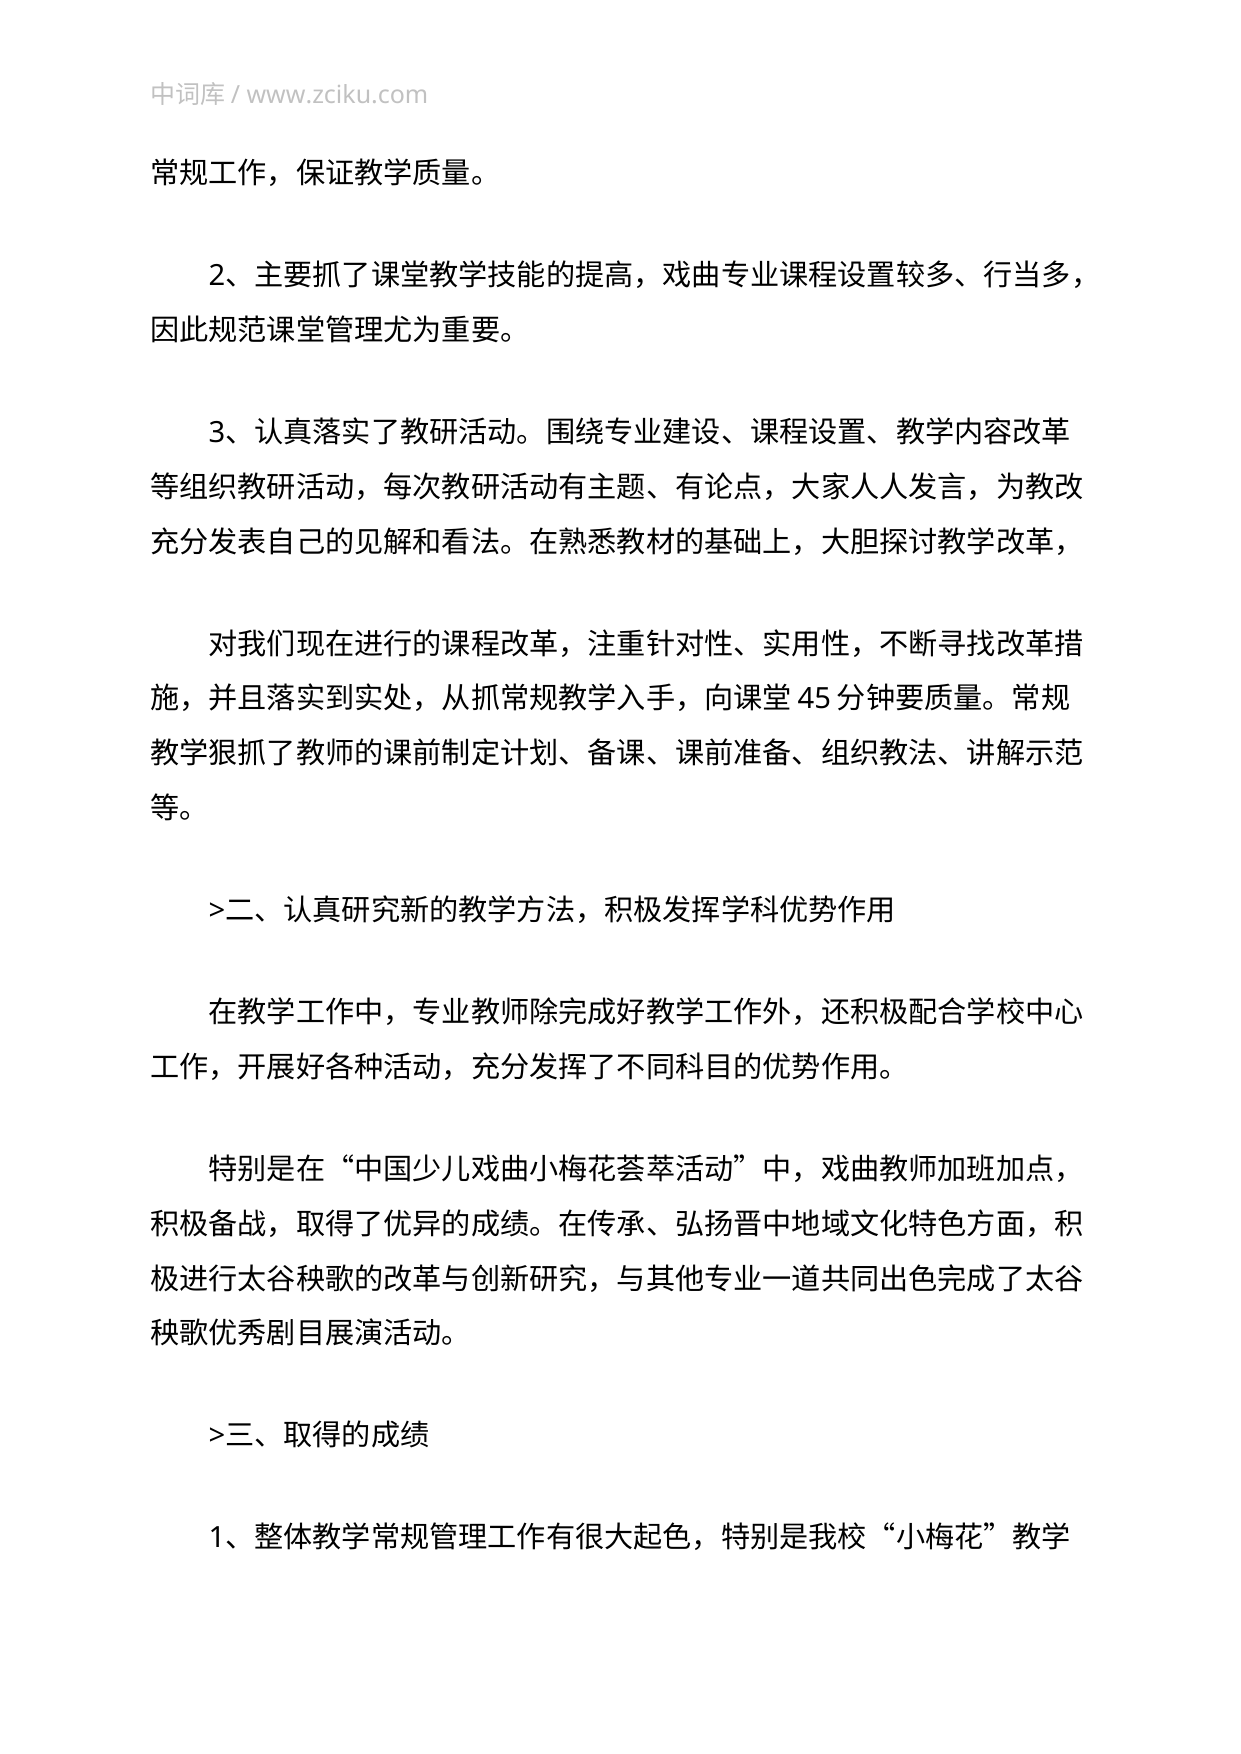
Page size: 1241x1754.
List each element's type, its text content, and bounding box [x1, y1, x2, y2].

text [150, 150, 1090, 192]
text 3、认真落实了教研活动。围绕专业建设、课程设置、教学内容改革等组织教研活动，每次教研活动有主题、有论点，大家人人发言，为教改充分发表自己的见解和看法。在熟悉教材的基础上，大胆探讨教学改革， [150, 408, 1090, 561]
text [150, 1514, 1090, 1556]
text 2、主要抓了课堂教学技能的提高，戏曲专业课程设置较多、行当多，因此规范课堂管理尤为重要。 [150, 252, 1090, 349]
text 对我们现在进行的课程改革，注重针对性、实用性，不断寻找改革措施，并且落实到实处，从抓常规教学入手，向课堂45分钟要质量。常规教学狠抓了教师的课前制定计划、备课、课前准备、组织教法、讲解示范等。 [150, 620, 1090, 827]
text >三、取得的成绩 [150, 1412, 1090, 1454]
text 特别是在“中国少儿戏曲小梅花荟萃活动”中，戏曲教师加班加点，积极备战，取得了优异的成绩。在传承、弘扬晋中地域文化特色方面，积极进行太谷秧歌的改革与创新研究，与其他专业一道共同出色完成了太谷秧歌优秀剧目展演活动。 [150, 1145, 1090, 1352]
text >二、认真研究新的教学方法，积极发挥学科优势作用 [150, 887, 1090, 929]
text 在教学工作中，专业教师除完成好教学工作外，还积极配合学校中心工作，开展好各种活动，充分发挥了不同科目的优势作用。 [150, 989, 1090, 1086]
